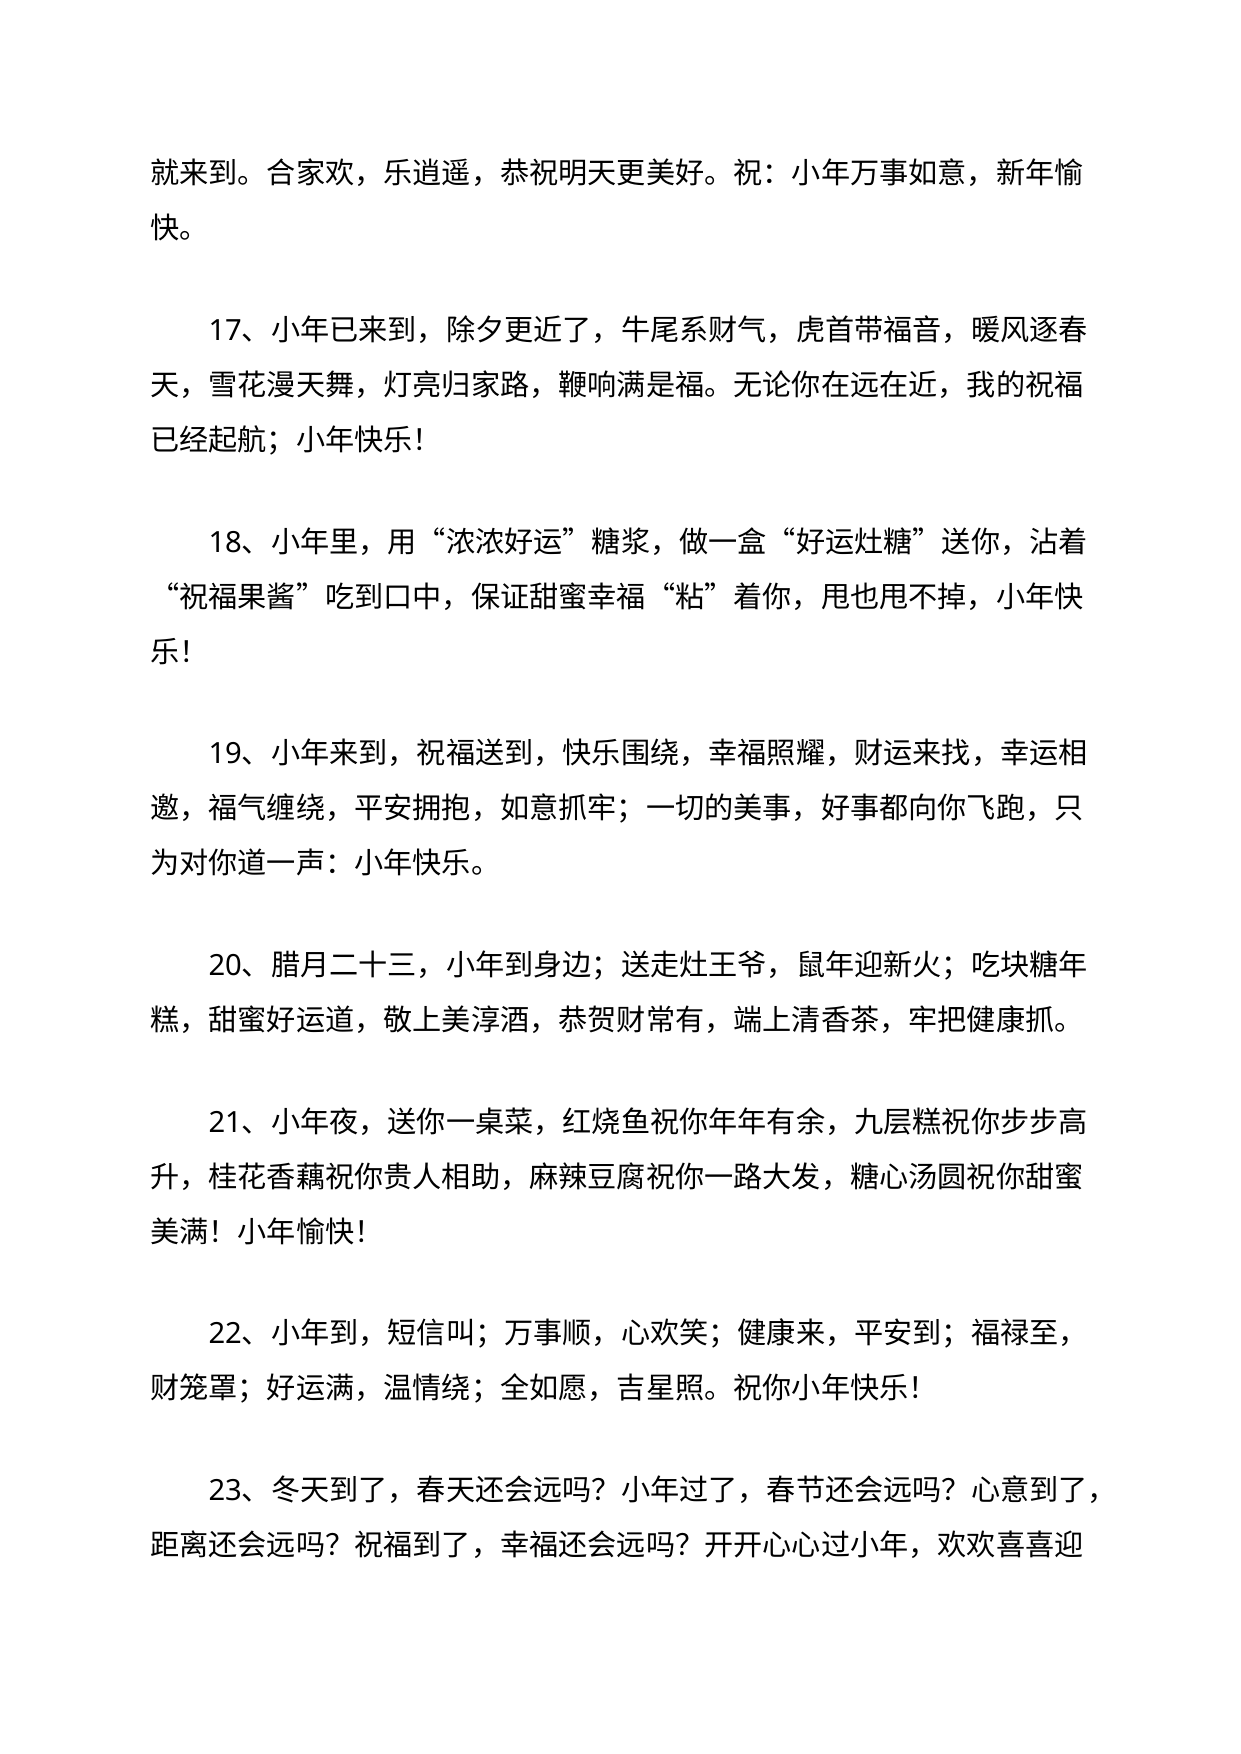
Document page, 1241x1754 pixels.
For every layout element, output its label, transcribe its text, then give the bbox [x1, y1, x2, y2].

text 17、小年已来到，除夕更近了，牛尾系财气，虎首带福音，暖风逐春天，雪花漫天舞，灯亮归家路，鞭响满是福。无论你在远在近，我的祝福已经起航；小年快乐！ [150, 307, 1090, 459]
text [150, 1467, 1090, 1564]
text 18、小年里，用“浓浓好运”糖浆，做一盒“好运灶糖”送你，沾着“祝福果酱”吃到口中，保证甜蜜幸福“粘”着你，甩也甩不掉，小年快乐！ [150, 518, 1090, 671]
text 19、小年来到，祝福送到，快乐围绕，幸福照耀，财运来找，幸运相邀，福气缠绕，平安拥抱，如意抓牢；一切的美事，好事都向你飞跑，只为对你道一声：小年快乐。 [150, 730, 1090, 882]
text 21、小年夜，送你一桌菜，红烧鱼祝你年年有余，九层糕祝你步步高升，桂花香藕祝你贵人相助，麻辣豆腐祝你一路大发，糖心汤圆祝你甜蜜美满！小年愉快！ [150, 1098, 1090, 1251]
text 22、小年到，短信叫；万事顺，心欢笑；健康来，平安到；福禄至，财笼罩；好运满，温情绕；全如愿，吉星照。祝你小年快乐！ [150, 1310, 1090, 1407]
text 20、腊月二十三，小年到身边；送走灶王爷，鼠年迎新火；吃块糖年糕，甜蜜好运道，敬上美淳酒，恭贺财常有，端上清香茶，牢把健康抓。 [150, 942, 1090, 1039]
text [150, 150, 1090, 247]
